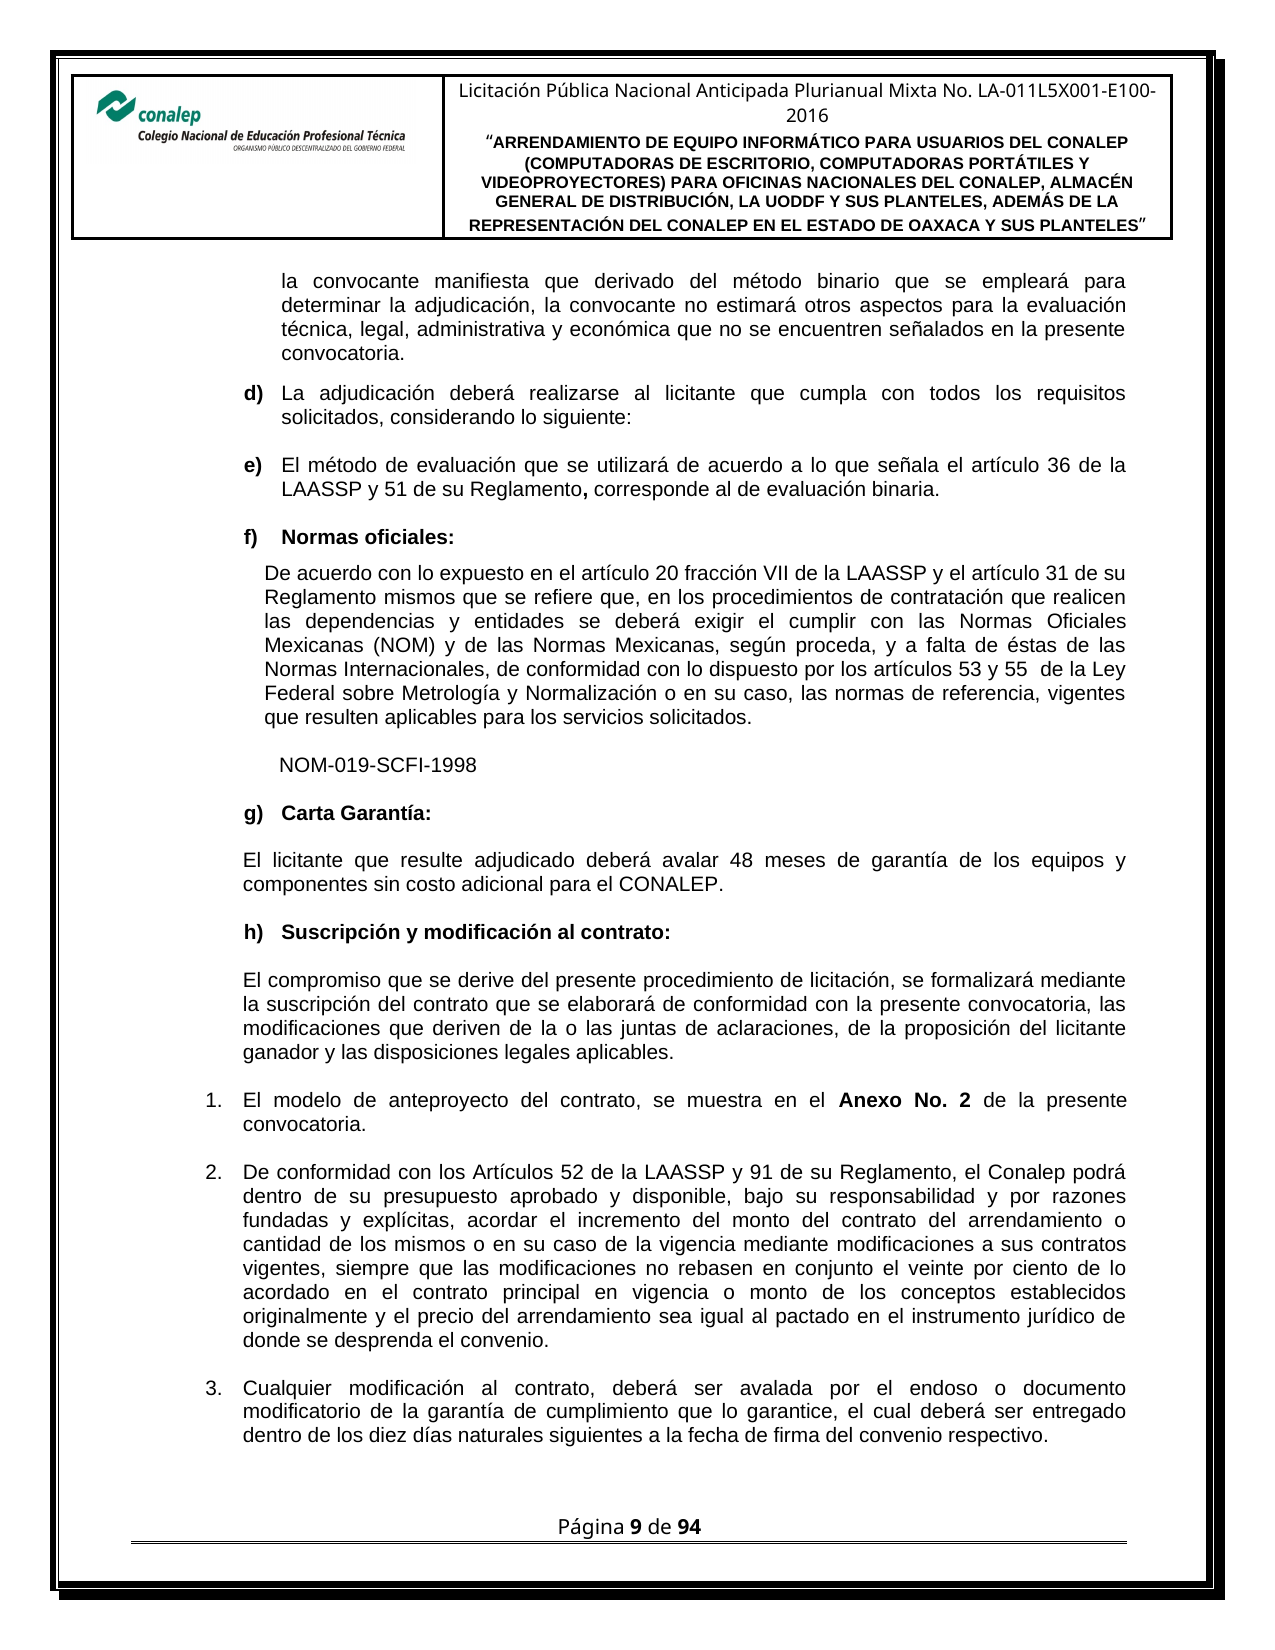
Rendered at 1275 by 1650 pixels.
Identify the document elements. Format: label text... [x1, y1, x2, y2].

list Suscripción y modificación al contrato: [244, 920, 1127, 944]
text NOM-019-SCFI-1998 [279, 752, 1127, 776]
list El compromiso que se derive del presente procedimiento de licitación, se formalizará mediante la suscripción del contrato que se elaborará de conformidad con la presente convocatoria, las modificaciones que deriven de la o las juntas de aclaraciones, de la proposición del licitante ganador y las disposiciones legales aplicables. [243, 968, 1127, 1064]
list Normas oficiales: [244, 525, 1127, 549]
list De acuerdo con lo expuesto en el artículo 20 fracción VII de la LAASSP y el artículo 31 de su Reglamento mismos que se refiere que, en los procedimientos de contratación que realicen las dependencias y entidades se deberá exigir el cumplir con las Normas Oficiales Mexicanas (NOM) y de las Normas Mexicanas, según proceda, y a falta de éstas de las Normas Internacionales, de conformidad con lo dispuesto por los artículos 53 y 55 de la Ley Federal sobre Metrología y Normalización o en su caso, las normas de referencia, vigentes que resulten aplicables para los servicios solicitados. [264, 561, 1127, 728]
list La adjudicación deberá realizarse al licitante que cumpla con todos los requisitos solicitados, considerando lo siguiente: [244, 381, 1127, 429]
list El método de evaluación que se utilizará de acuerdo a lo que señala el artículo 36 de la LAASSP y 51 de su Reglamento, corresponde al de evaluación binaria. [244, 453, 1127, 501]
list Cualquier modificación al contrato, deberá ser avalada por el endoso o documento modificatorio de la garantía de cumplimiento que lo garantice, el cual deberá ser entregado dentro de los diez días naturales siguientes a la fecha de firma del convenio respectivo. [205, 1375, 1127, 1447]
list De conformidad con los Artículos 52 de la LAASSP y 91 de su Reglamento, el Conalep podrá dentro de su presupuesto aprobado y disponible, bajo su responsabilidad y por razones fundadas y explícitas, acordar el incremento del monto del contrato del arrendamiento o cantidad de los mismos o en su caso de la vigencia mediante modificaciones a sus contratos vigentes, siempre que las modificaciones no rebasen en conjunto el veinte por ciento de lo acordado en el contrato principal en vigencia o monto de los conceptos establecidos originalmente y el precio del arrendamiento sea igual al pactado en el instrumento jurídico de donde se desprenda el convenio. [205, 1160, 1127, 1351]
picture [86, 77, 416, 164]
list El licitante que resulte adjudicado deberá avalar 48 meses de garantía de los equipos y componentes sin costo adicional para el CONALEP. [243, 848, 1127, 896]
list Carta Garantía: [244, 800, 1127, 824]
list El modelo de anteproyecto del contrato, se muestra en el Anexo No. 2 de la presente convocatoria. [205, 1088, 1127, 1136]
